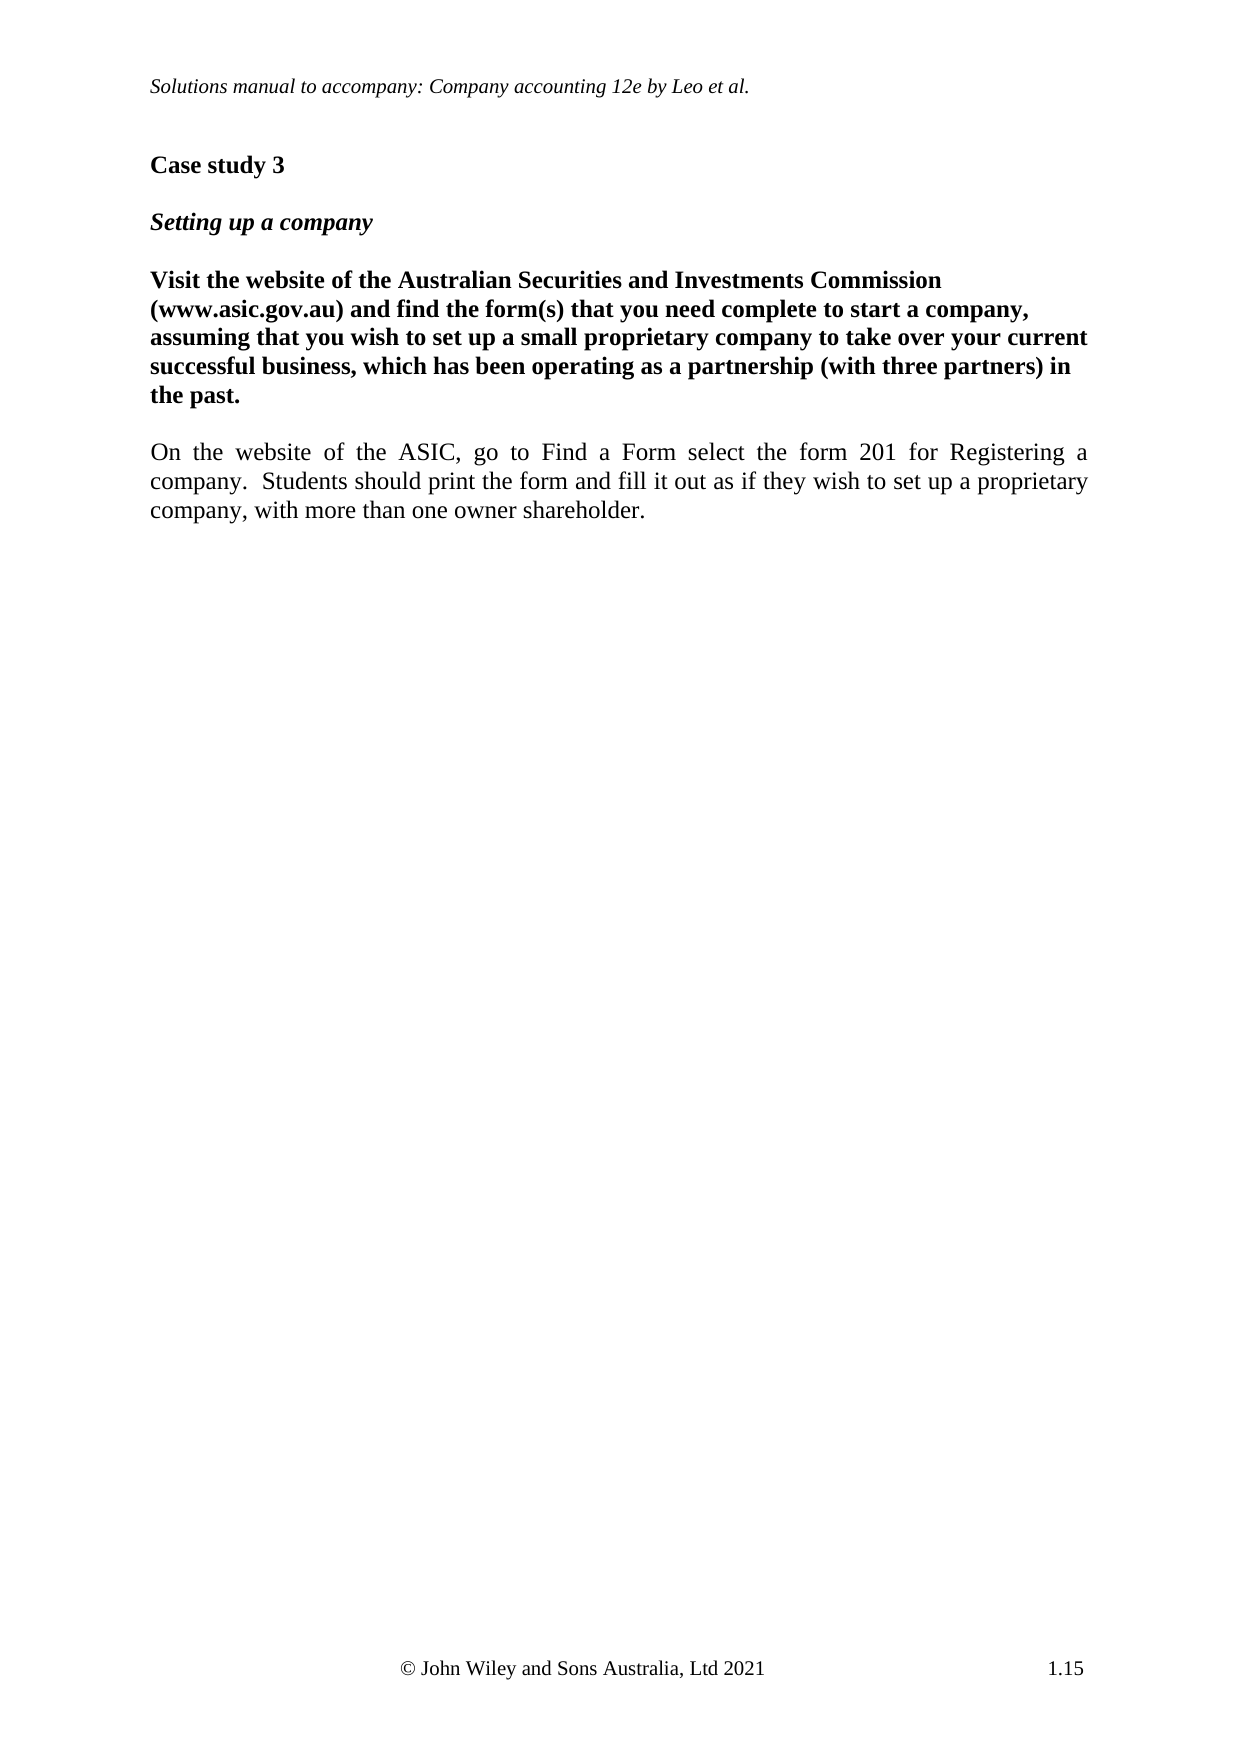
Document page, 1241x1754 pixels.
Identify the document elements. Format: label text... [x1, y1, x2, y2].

text On the website of the ASIC, go to Find a Form select the form 201 for Registering a company. Students should print the form and fill it out as if they wish to set up a proprietary company, with more than one owner shareholder. [150, 437, 1090, 524]
text Setting up a company [150, 207, 1090, 236]
text Case study 3 [150, 150, 1090, 179]
text Visit the website of the Australian Securities and Investments Commission (www.asic.gov.au) and find the form(s) that you need complete to start a company, assuming that you wish to set up a small proprietary company to take over your current successful business, which has been operating as a partnership (with three partners) in the past. [150, 265, 1090, 409]
